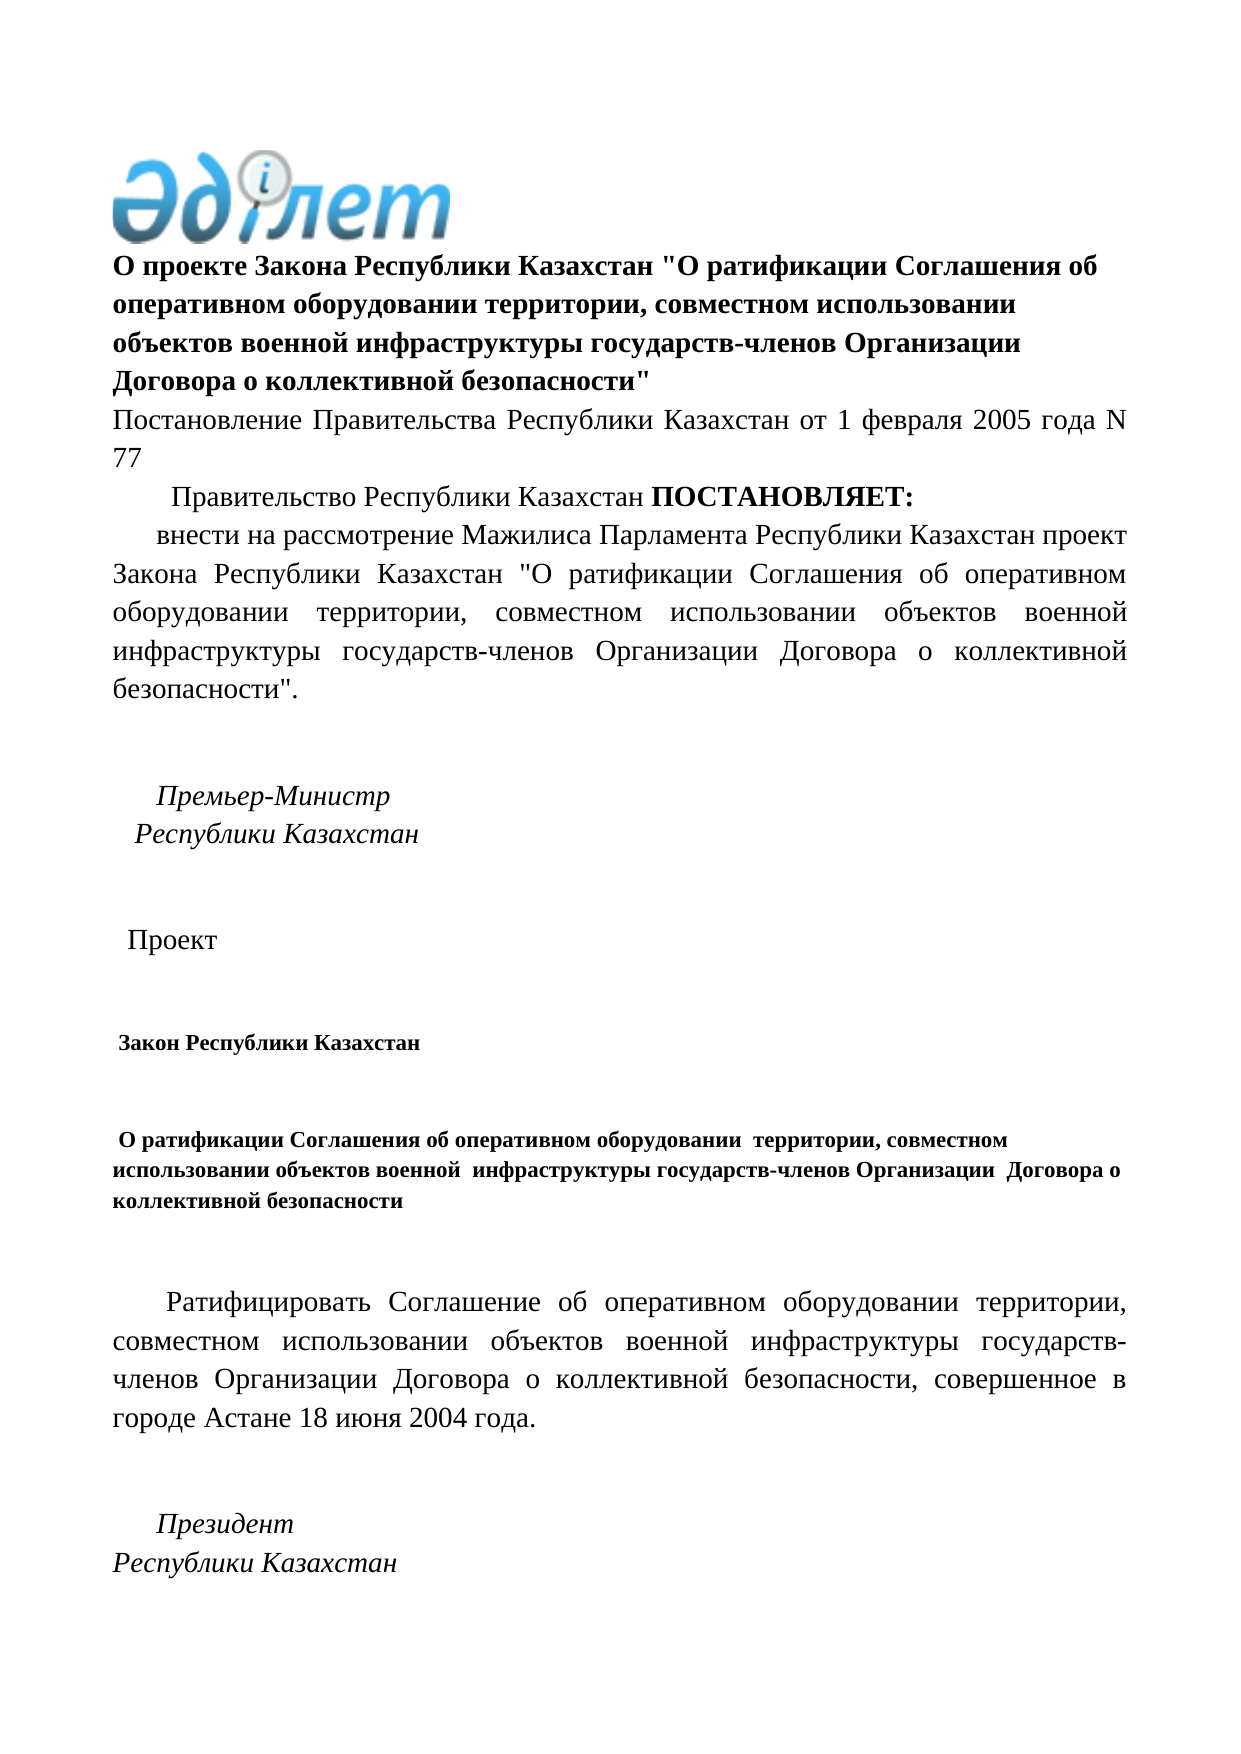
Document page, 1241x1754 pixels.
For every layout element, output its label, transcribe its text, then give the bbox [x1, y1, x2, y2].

text Проект [112, 922, 1128, 956]
text Правительство Республики Казахстан ПОСТАНОВЛЯЕТ: [112, 479, 1128, 512]
picture [112, 150, 451, 244]
text Премьер-Министр [112, 778, 1128, 811]
text О ратификации Соглашения об оперативном оборудовании территории, совместном использовании объектов военной инфраструктуры государств-членов Организации Договора о коллективной безопасности [112, 1126, 1128, 1213]
text Республики Казахстан [112, 816, 1128, 850]
text Республики Казахстан [112, 1545, 1128, 1578]
text Закон Республики Казахстан [112, 1028, 1128, 1055]
text Ратифицировать Соглашение об оперативном оборудовании территории, совместном использовании объектов военной инфраструктуры государств-членов Организации Договора о коллективной безопасности, совершенное в городе Астане 18 июня 2004 года. [112, 1284, 1128, 1434]
text Постановление Правительства Республики Казахстан от 1 февраля 2005 года N 77 [112, 402, 1128, 474]
text внести на рассмотрение Мажилиса Парламента Республики Казахстан проект Закона Республики Казахстан "О ратификации Соглашения об оперативном оборудовании территории, совместном использовании объектов военной инфраструктуры государств-членов Организации Договора о коллективной безопасности". [112, 517, 1128, 705]
text Президент [112, 1506, 1128, 1540]
text О проекте Закона Республики Казахстан "О ратификации Соглашения об оперативном оборудовании территории, совместном использовании объектов военной инфраструктуры государств-членов Организации Договора о коллективной безопасности" [112, 248, 1128, 397]
